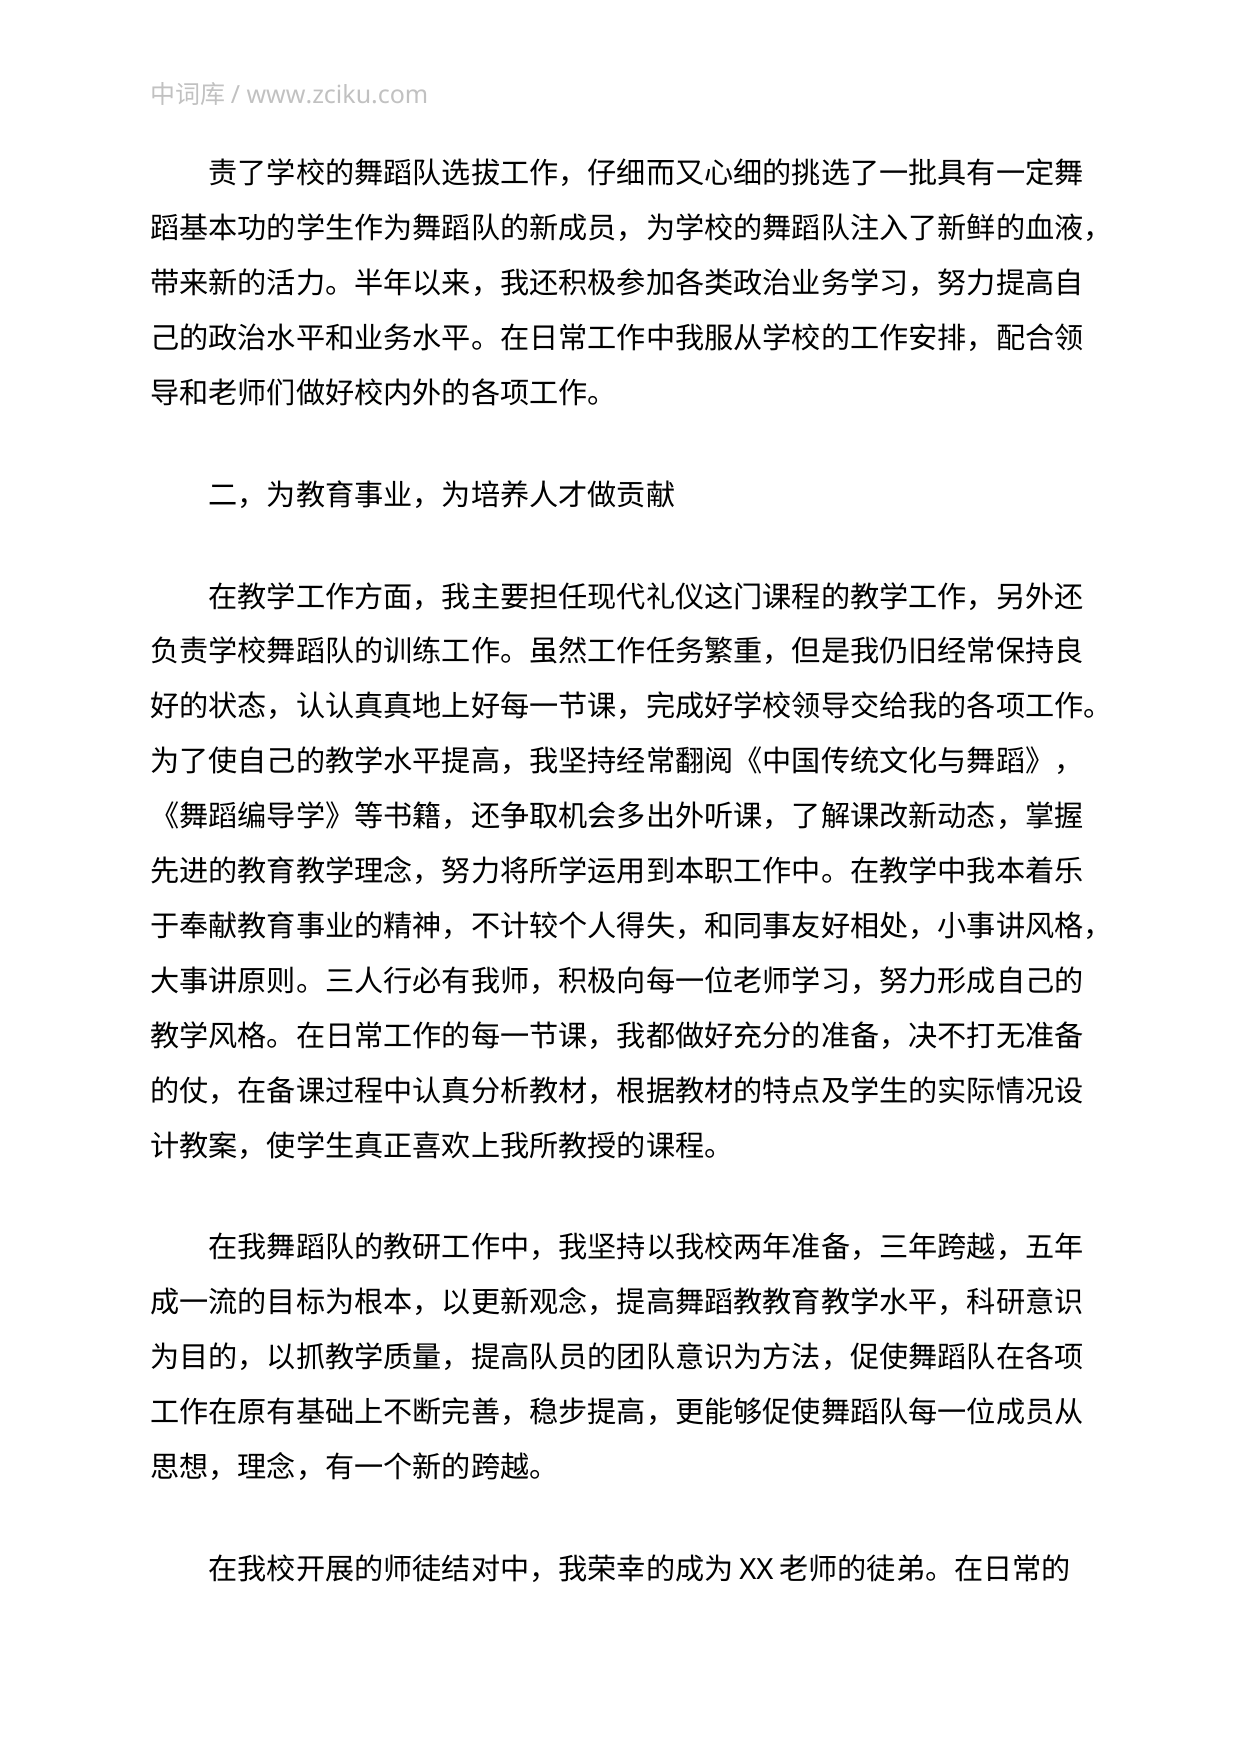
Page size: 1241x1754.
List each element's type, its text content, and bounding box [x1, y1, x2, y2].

text 二，为教育事业，为培养人才做贡献 [150, 471, 1090, 514]
text 在教学工作方面，我主要担任现代礼仪这门课程的教学工作，另外还负责学校舞蹈队的训练工作。虽然工作任务繁重，但是我仍旧经常保持良好的状态，认认真真地上好每一节课，完成好学校领导交给我的各项工作。为了使自己的教学水平提高，我坚持经常翻阅《中国传统文化与舞蹈》，《舞蹈编导学》等书籍，还争取机会多出外听课，了解课改新动态，掌握先进的教育教学理念，努力将所学运用到本职工作中。在教学中我本着乐于奉献教育事业的精神，不计较个人得失，和同事友好相处，小事讲风格，大事讲原则。三人行必有我师，积极向每一位老师学习，努力形成自己的教学风格。在日常工作的每一节课，我都做好充分的准备，决不打无准备的仗，在备课过程中认真分析教材，根据教材的特点及学生的实际情况设计教案，使学生真正喜欢上我所教授的课程。 [150, 573, 1090, 1164]
text 责了学校的舞蹈队选拔工作，仔细而又心细的挑选了一批具有一定舞蹈基本功的学生作为舞蹈队的新成员，为学校的舞蹈队注入了新鲜的血液，带来新的活力。半年以来，我还积极参加各类政治业务学习，努力提高自己的政治水平和业务水平。在日常工作中我服从学校的工作安排，配合领导和老师们做好校内外的各项工作。 [150, 150, 1090, 412]
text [150, 1545, 1090, 1588]
text 在我舞蹈队的教研工作中，我坚持以我校两年准备，三年跨越，五年成一流的目标为根本，以更新观念，提高舞蹈教教育教学水平，科研意识为目的，以抓教学质量，提高队员的团队意识为方法，促使舞蹈队在各项工作在原有基础上不断完善，稳步提高，更能够促使舞蹈队每一位成员从思想，理念，有一个新的跨越。 [150, 1224, 1090, 1486]
